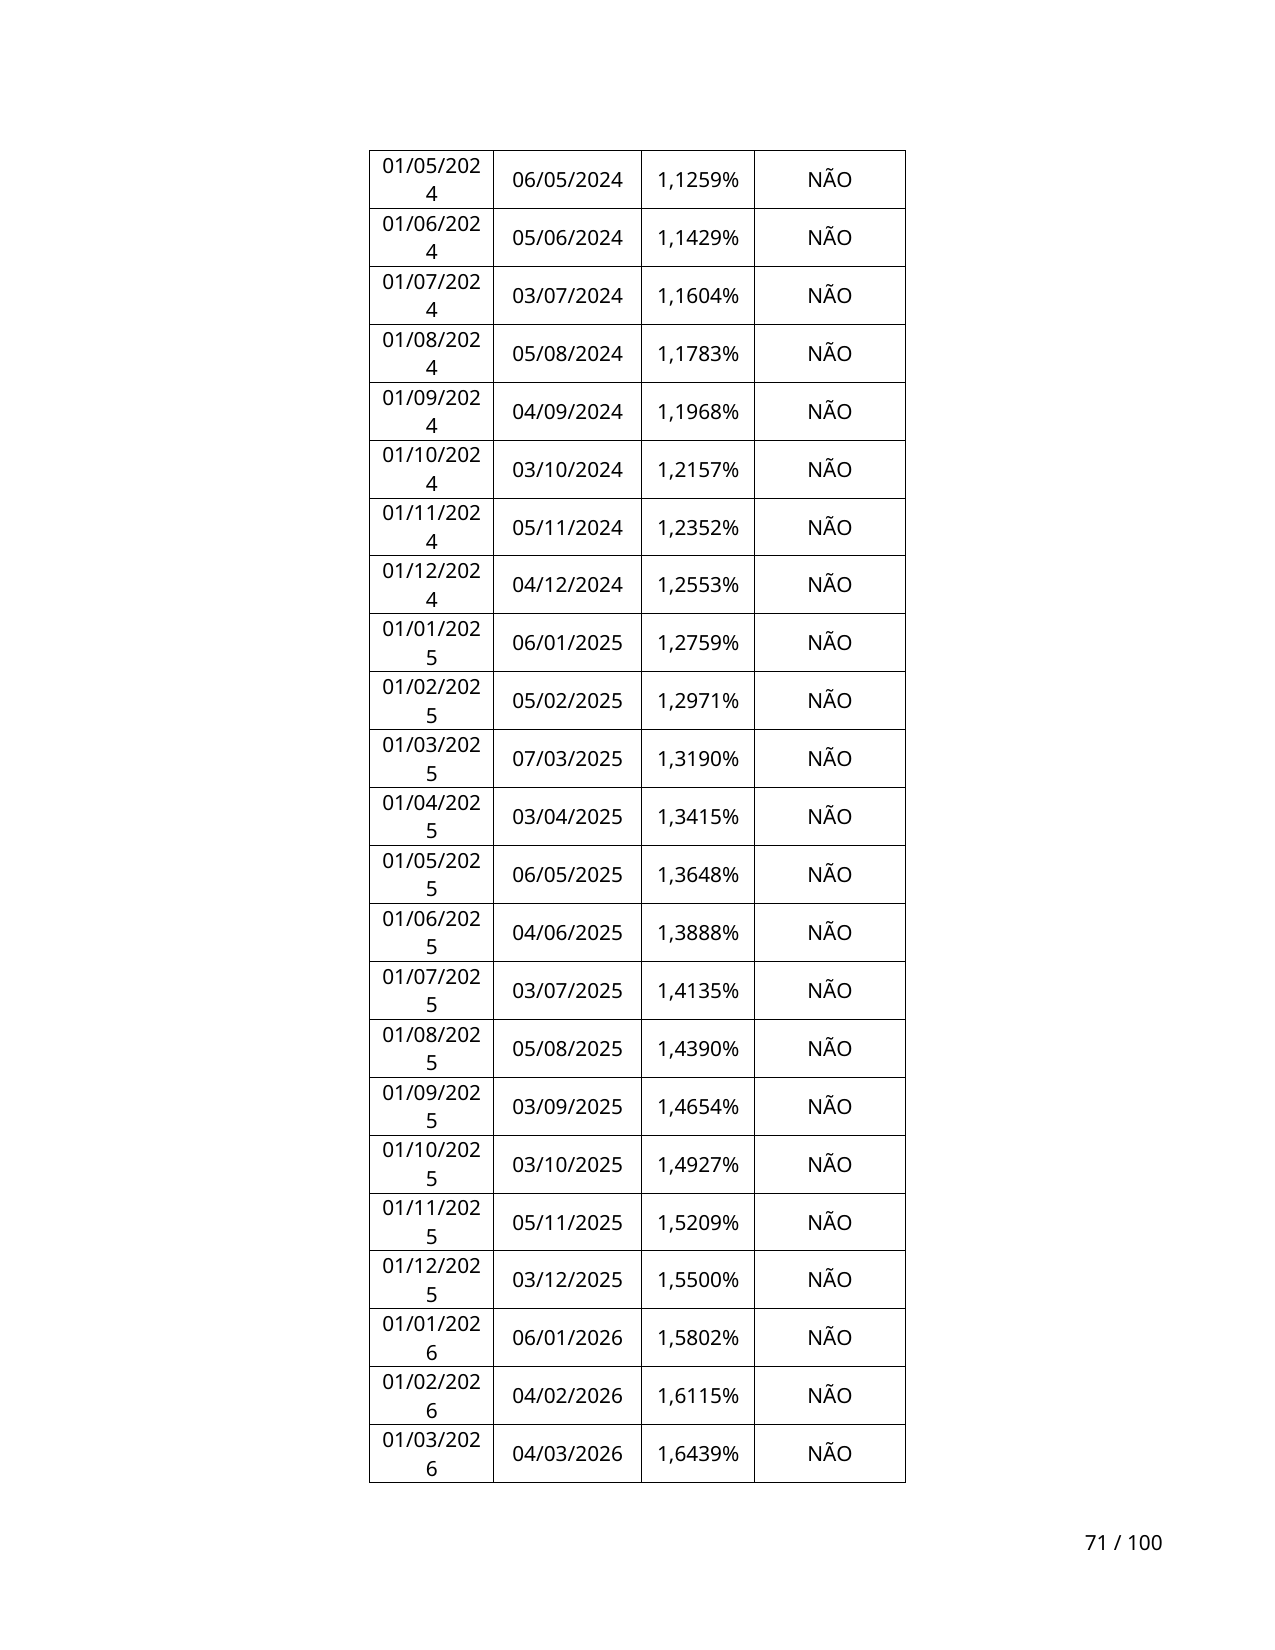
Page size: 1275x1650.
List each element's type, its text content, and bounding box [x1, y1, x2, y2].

table_cell 01/08/2025 [370, 1020, 493, 1077]
table_cell 1,5802% [642, 1309, 754, 1366]
table_cell 1,2553% [642, 556, 754, 613]
table_cell NÃO [755, 730, 905, 787]
table_cell 03/12/2025 [494, 1251, 641, 1308]
table_cell 01/02/2026 [370, 1367, 493, 1424]
table_cell 01/12/2025 [370, 1251, 493, 1308]
table_cell NÃO [755, 672, 905, 729]
table_cell 05/02/2025 [494, 672, 641, 729]
table_cell 01/05/2024 [370, 151, 493, 208]
table_cell 1,4135% [642, 962, 754, 1019]
table_cell NÃO [755, 1136, 905, 1192]
table_cell 05/08/2024 [494, 325, 641, 382]
table_cell 05/11/2024 [494, 499, 641, 555]
table_cell 1,2759% [642, 614, 754, 671]
table_cell 01/08/2024 [370, 325, 493, 382]
table_cell NÃO [755, 499, 905, 555]
table_cell 1,4927% [642, 1136, 754, 1192]
table_cell NÃO [755, 1251, 905, 1308]
table_cell 1,5209% [642, 1194, 754, 1250]
table_cell 03/10/2024 [494, 441, 641, 497]
table_cell 1,6439% [642, 1425, 754, 1482]
table_cell 01/02/2025 [370, 672, 493, 729]
table_cell 01/12/2024 [370, 556, 493, 613]
table_cell NÃO [755, 325, 905, 382]
table_cell 06/01/2025 [494, 614, 641, 671]
table_cell NÃO [755, 383, 905, 439]
table_cell 1,2157% [642, 441, 754, 497]
table_cell NÃO [755, 151, 905, 208]
table_cell 01/11/2024 [370, 499, 493, 555]
table_cell 01/06/2024 [370, 209, 493, 266]
table_cell 04/06/2025 [494, 904, 641, 961]
table_cell 01/04/2025 [370, 788, 493, 845]
table_cell 01/05/2025 [370, 846, 493, 903]
table_cell NÃO [755, 614, 905, 671]
table_cell 1,2352% [642, 499, 754, 555]
table_cell NÃO [755, 788, 905, 845]
table_cell 1,1429% [642, 209, 754, 266]
table_cell NÃO [755, 1309, 905, 1366]
table_cell 1,1968% [642, 383, 754, 439]
table_cell 03/07/2025 [494, 962, 641, 1019]
table_cell 01/06/2025 [370, 904, 493, 961]
table_cell 1,1604% [642, 267, 754, 324]
table_cell 01/10/2024 [370, 441, 493, 497]
table_cell 1,3648% [642, 846, 754, 903]
table_cell NÃO [755, 1020, 905, 1077]
table_cell 1,3190% [642, 730, 754, 787]
table_cell 01/07/2024 [370, 267, 493, 324]
table_cell 1,3888% [642, 904, 754, 961]
table_cell 01/09/2025 [370, 1078, 493, 1134]
table_cell 01/10/2025 [370, 1136, 493, 1192]
table_cell 01/07/2025 [370, 962, 493, 1019]
table_cell 1,3415% [642, 788, 754, 845]
table_cell 1,4654% [642, 1078, 754, 1134]
table_cell NÃO [755, 1078, 905, 1134]
table_cell NÃO [755, 267, 905, 324]
table_cell 03/07/2024 [494, 267, 641, 324]
table_cell 07/03/2025 [494, 730, 641, 787]
table_cell 03/09/2025 [494, 1078, 641, 1134]
table_cell 1,1783% [642, 325, 754, 382]
table_cell 1,4390% [642, 1020, 754, 1077]
table_cell NÃO [755, 1425, 905, 1482]
table_cell NÃO [755, 962, 905, 1019]
table_cell 01/11/2025 [370, 1194, 493, 1250]
table_cell 01/09/2024 [370, 383, 493, 439]
table_cell 01/03/2025 [370, 730, 493, 787]
table_cell 1,5500% [642, 1251, 754, 1308]
table_cell 01/01/2025 [370, 614, 493, 671]
table_cell 06/05/2024 [494, 151, 641, 208]
table_cell 1,1259% [642, 151, 754, 208]
table_cell 03/10/2025 [494, 1136, 641, 1192]
table_cell NÃO [755, 441, 905, 497]
table_cell 06/01/2026 [494, 1309, 641, 1366]
table_cell 01/03/2026 [370, 1425, 493, 1482]
table_cell 04/02/2026 [494, 1367, 641, 1424]
table_cell NÃO [755, 1367, 905, 1424]
table_cell NÃO [755, 556, 905, 613]
table_cell 1,2971% [642, 672, 754, 729]
table_cell NÃO [755, 209, 905, 266]
table_cell 05/06/2024 [494, 209, 641, 266]
table_cell 04/03/2026 [494, 1425, 641, 1482]
table_cell 03/04/2025 [494, 788, 641, 845]
table_cell NÃO [755, 1194, 905, 1250]
table_cell 04/12/2024 [494, 556, 641, 613]
table_cell 06/05/2025 [494, 846, 641, 903]
table_cell NÃO [755, 846, 905, 903]
table_cell NÃO [755, 904, 905, 961]
table_cell 05/08/2025 [494, 1020, 641, 1077]
table_cell 1,6115% [642, 1367, 754, 1424]
table_cell 04/09/2024 [494, 383, 641, 439]
table_cell 01/01/2026 [370, 1309, 493, 1366]
table_cell 05/11/2025 [494, 1194, 641, 1250]
